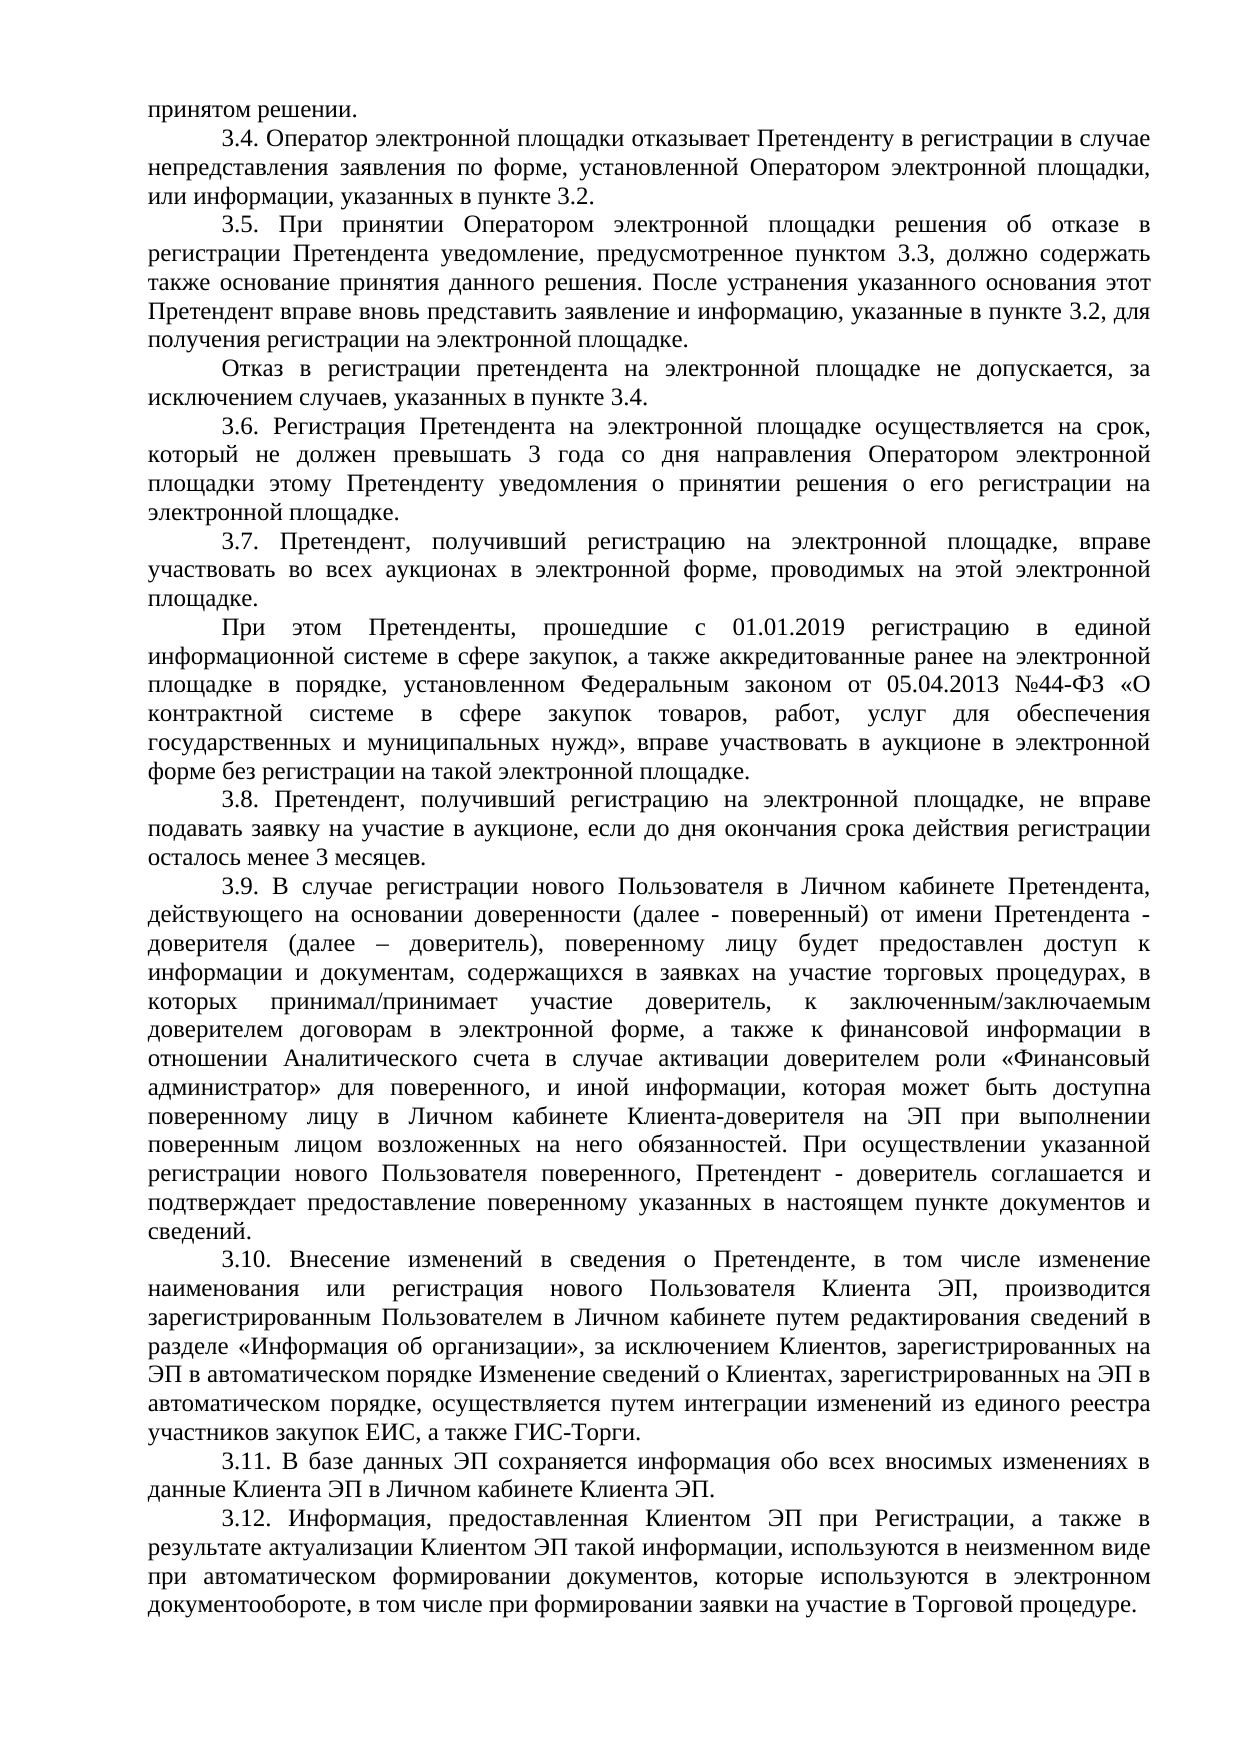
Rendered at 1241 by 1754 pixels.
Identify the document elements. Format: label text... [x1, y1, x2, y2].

text 3.9. В случае регистрации нового Пользователя в Личном кабинете Претендента, действующего на основании доверенности (далее - поверенный) от имени Претендента - доверителя (далее – доверитель), поверенному лицу будет предоставлен доступ к информации и документам, содержащихся в заявках на участие торговых процедурах, в которых принимал/принимает участие доверитель, к заключенным/заключаемым доверителем договорам в электронной форме, а также к финансовой информации в отношении Аналитического счета в случае активации доверителем роли «Финансовый администратор» для поверенного, и иной информации, которая может быть доступна поверенному лицу в Личном кабинете Клиента-доверителя на ЭП при выполнении поверенным лицом возложенных на него обязанностей. При осуществлении указанной регистрации нового Пользователя поверенного, Претендент - доверитель соглашается и подтверждает предоставление поверенному указанных в настоящем пункте документов и сведений. [148, 871, 1152, 1244]
text При этом Претенденты, прошедшие с 01.01.2019 регистрацию в единой информационной системе в сфере закупок, а также аккредитованные ранее на электронной площадке в порядке, установленном Федеральным законом от 05.04.2013 №44-ФЗ «О контрактной системе в сфере закупок товаров, работ, услуг для обеспечения государственных и муниципальных нужд», вправе участвовать в аукционе в электронной форме без регистрации на такой электронной площадке. [148, 612, 1152, 784]
text 3.6. Регистрация Претендента на электронной площадке осуществляется на срок, который не должен превышать 3 года со дня направления Оператором электронной площадки этому Претенденту уведомления о принятии решения о его регистрации на электронной площадке. [148, 411, 1152, 526]
text 3.4. Оператор электронной площадки отказывает Претенденту в регистрации в случае непредставления заявления по форме, установленной Оператором электронной площадки, или информации, указанных в пункте 3.2. [148, 123, 1152, 209]
text 3.8. Претендент, получивший регистрацию на электронной площадке, не вправе подавать заявку на участие в аукционе, если до дня окончания срока действия регистрации осталось менее 3 месяцев. [148, 784, 1152, 871]
text 3.5. При принятии Оператором электронной площадки решения об отказе в регистрации Претендента уведомление, предусмотренное пунктом 3.3, должно содержать также основание принятия данного решения. После устранения указанного основания этот Претендент вправе вновь представить заявление и информацию, указанные в пункте 3.2, для получения регистрации на электронной площадке. [148, 209, 1152, 353]
text 3.7. Претендент, получивший регистрацию на электронной площадке, вправе участвовать во всех аукционах в электронной форме, проводимых на этой электронной площадке. [148, 526, 1152, 612]
text Отказ в регистрации претендента на электронной площадке не допускается, за исключением случаев, указанных в пункте 3.4. [148, 353, 1152, 411]
text 3.11. В базе данных ЭП сохраняется информация обо всех вносимых изменениях в данные Клиента ЭП в Личном кабинете Клиента ЭП. [148, 1446, 1152, 1503]
text 3.12. Информация, предоставленная Клиентом ЭП при Регистрации, а также в результате актуализации Клиентом ЭП такой информации, используются в неизменном виде при автоматическом формировании документов, которые используются в электронном документообороте, в том числе при формировании заявки на участие в Торговой процедуре. [148, 1503, 1152, 1618]
text 3.10. Внесение изменений в сведения о Претенденте, в том числе изменение наименования или регистрация нового Пользователя Клиента ЭП, производится зарегистрированным Пользователем в Личном кабинете путем редактирования сведений в разделе «Информация об организации», за исключением Клиентов, зарегистрированных на ЭП в автоматическом порядке Изменение сведений о Клиентах, зарегистрированных на ЭП в автоматическом порядке, осуществляется путем интеграции изменений из единого реестра участников закупок ЕИС, а также ГИС-Торги. [148, 1244, 1152, 1446]
